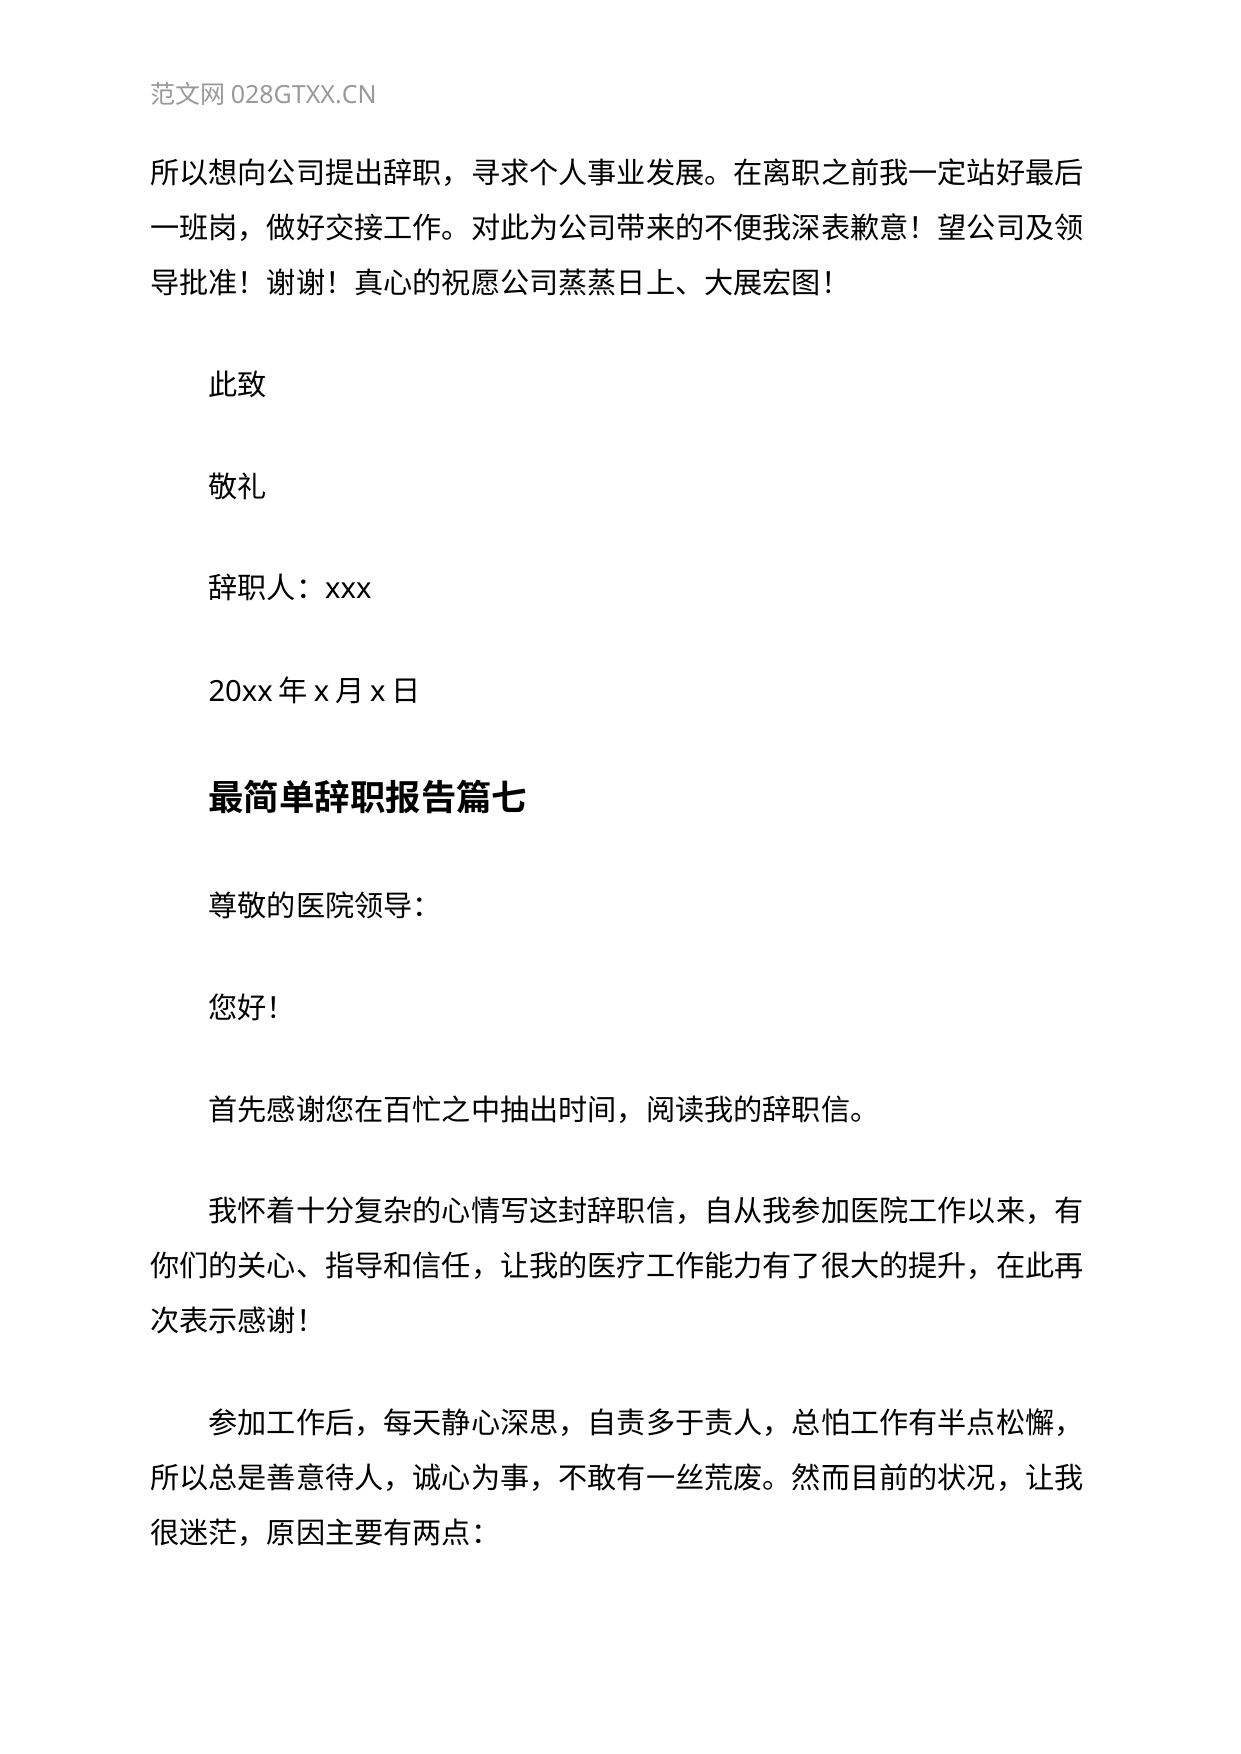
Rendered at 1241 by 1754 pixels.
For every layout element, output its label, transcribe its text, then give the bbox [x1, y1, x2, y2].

text 敬礼 [150, 463, 1090, 506]
text 您好！ [150, 984, 1090, 1027]
text 首先感谢您在百忙之中抽出时间，阅读我的辞职信。 [150, 1086, 1090, 1128]
text 此致 [150, 362, 1090, 404]
text 我怀着十分复杂的心情写这封辞职信，自从我参加医院工作以来，有你们的关心、指导和信任，让我的医疗工作能力有了很大的提升，在此再次表示感谢！ [150, 1188, 1090, 1340]
text 辞职人：xxx [150, 565, 1090, 607]
text 参加工作后，每天静心深思，自责多于责人，总怕工作有半点松懈，所以总是善意待人，诚心为事，不敢有一丝荒废。然而目前的状况，让我很迷茫，原因主要有两点： [150, 1399, 1090, 1551]
text 最简单辞职报告篇七 [150, 769, 1090, 820]
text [150, 150, 1090, 302]
text 尊敬的医院领导： [150, 882, 1090, 925]
text 20xx年x月x日 [150, 667, 1090, 709]
